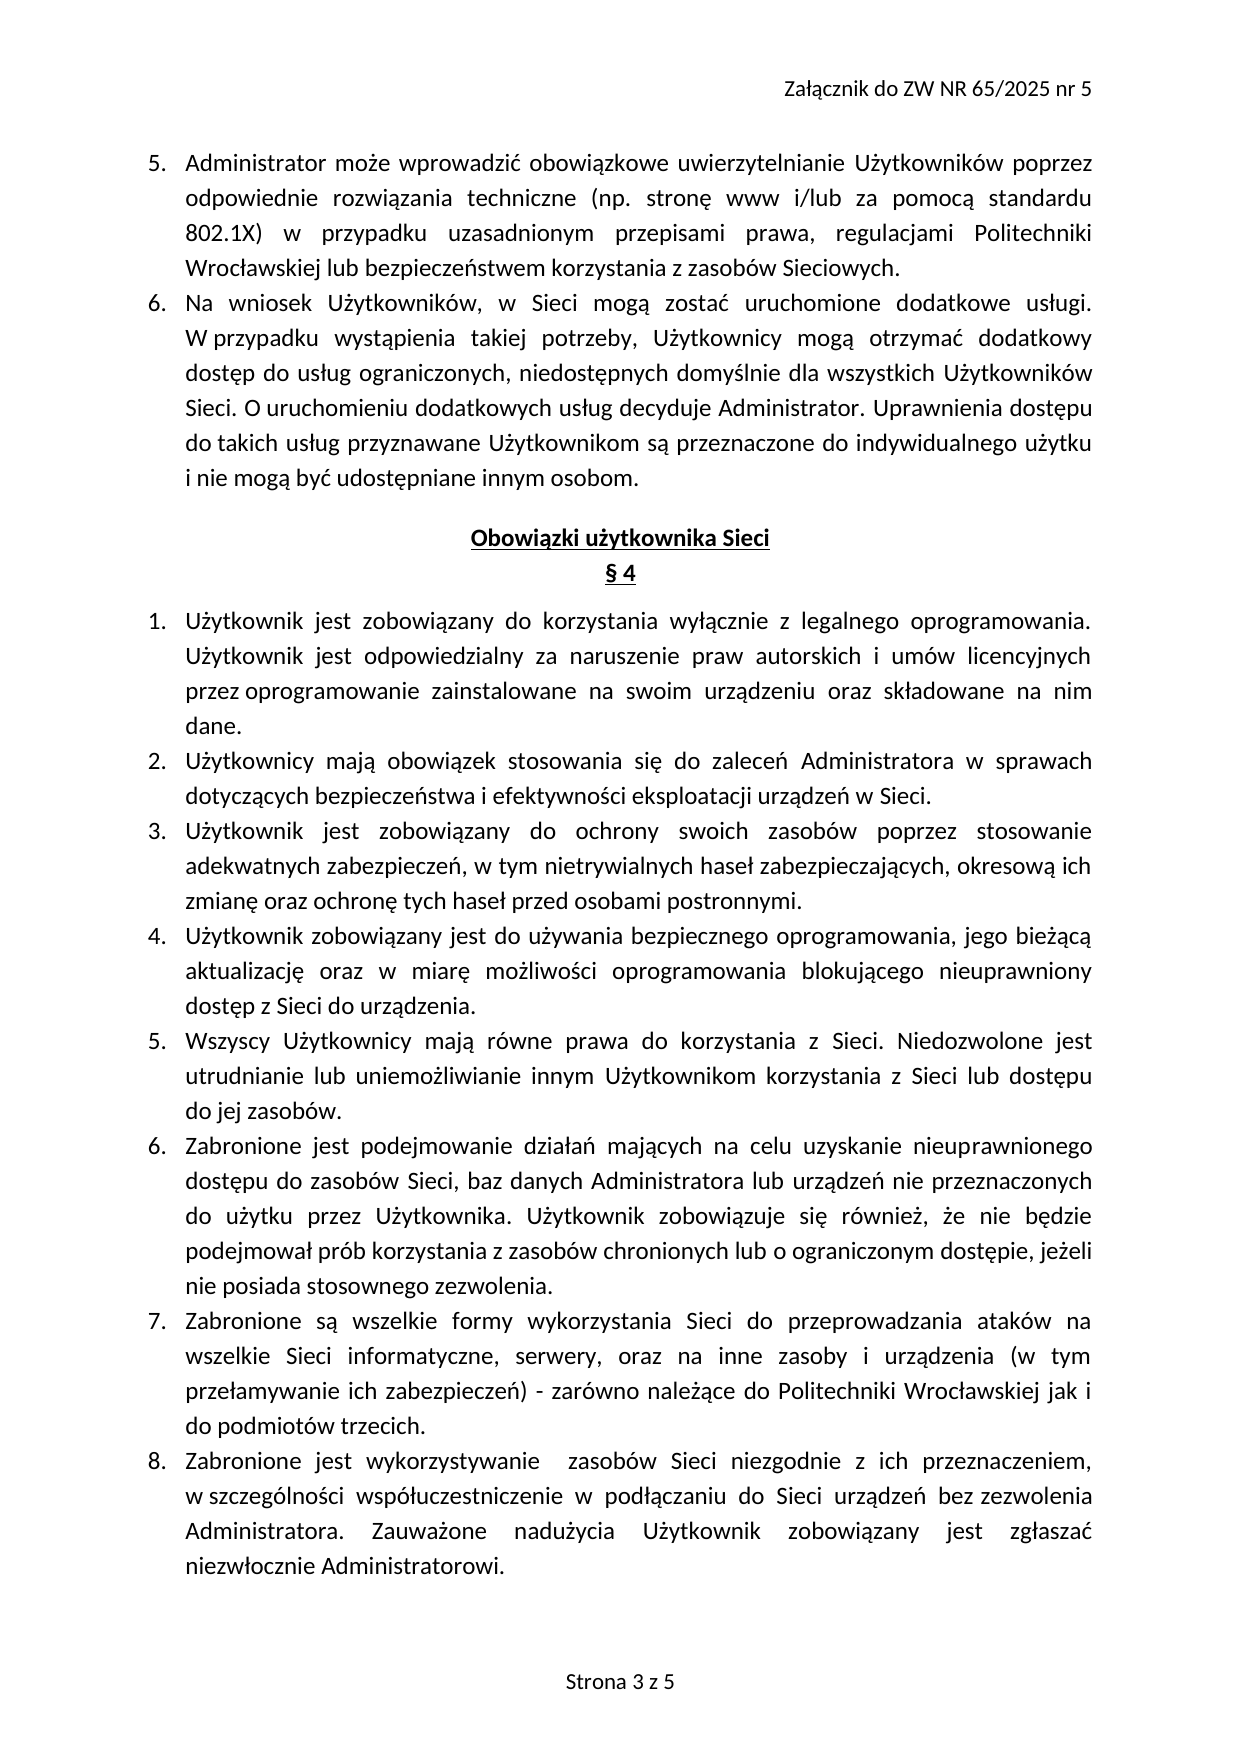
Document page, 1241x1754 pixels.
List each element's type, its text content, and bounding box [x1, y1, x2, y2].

list Użytkownik zobowiązany jest do używania bezpiecznego oprogramowania, jego bieżącą aktualizację oraz w miarę możliwości oprogramowania blokującego nieuprawniony dostęp z Sieci do . [148, 920, 1093, 1021]
list Zabronione są wszelkie formy wykorzystania Sieci do przeprowadzania ataków na wszelkie Sieci informatyczne, serwery, oraz na inne zasoby i urządzenia (w tym przełamywanie ich zabezpieczeń) - zarówno należące do Politechniki Wrocławskiej jak i do podmiotów trzecich. [148, 1305, 1093, 1441]
list Zabronione jest wykorzystywanie zasobów Sieci niezgodnie z ich przeznaczeniem, w szczególności współuczestniczenie w podłączaniu do Sieci urządzeń bez zezwolenia Administratora. Zauważone nadużycia żytkownik zobowiązany jest zgłaszać Administratorowi. [148, 1445, 1093, 1581]
list Zabronione jest podejmowanie działań mających na celu uzyskanie nieup dostępu do zasobów Sieci, baz danych Administratora lub . Użytkownik zobowiązuje się również, że nie będzie podejmował prób korzystania z zasobów chronionych lub o ograniczonym dostępie, jeżeli nie posiada stosownego zezwolenia. [148, 1130, 1093, 1301]
list Użytkownicy mają obowiązek stosowania się do zaleceń dministrator w sprawach dotyczących bezpieczeństwa i efektywności eksploatacji urządzeń w Sieci. [148, 745, 1093, 811]
list Na wniosek żytkowników, w Sieci mogą zostać dodatkowe usługi. W przypadku wystąpienia takiej potrzeby, Użytkownicy mogą otrzymać dodatkowy dostęp do usług ograniczonych, niedostępnych domyślnie dla wszystkich żytkowników Sieci. O uruchomieniu dodatkowych usług decyduje Administrator. dostępu do takich usług przyznawane żytkownikom są przeznaczone do indywidualnego użytku i nie mogą być udostępniane innym osobom. [148, 288, 1093, 493]
list Użytkownik jest zobowiązany do ochrony swoich zasobów poprzez stosowanie adekwatnych zabezpieczeń, w tym nietrywialnych haseł zabezpieczających, okresową ich zmianę oraz ochronę tych haseł przed osobami postronnymi. [148, 815, 1093, 916]
list Administrator może wprowadzić obowiązkowe uwierzytelnianie żytkowników poprzez stronę www i/lub za pomocą standardu 802.1X) w przypadku przepisami prawa, regulacjami Politechniki Wrocławskiej lub bezpieczeństwem korzystania z zasobów Sieciowych. [148, 148, 1093, 283]
list Użytkownik jest zobowiązany do korzystania wyłącznie z legalnego oprogramowania. Użytkownik jest odpowiedzialny za naruszenie praw autorskich i umów licencyjnych przez oprogramowanie zainstalowane na swoim urządzeniu. [148, 605, 1093, 741]
subtitle Obowiązki użytkownika Sieci § 4 [148, 523, 1093, 588]
list Wszyscy żytkownicy mają równe prawa do korzystania z Sieci. Niedozwolone jest utrudnianie lub uniemożliwianie innym żytkownikom korzystania z Sieci lub dostępu do jej zasobów. [148, 1025, 1093, 1126]
